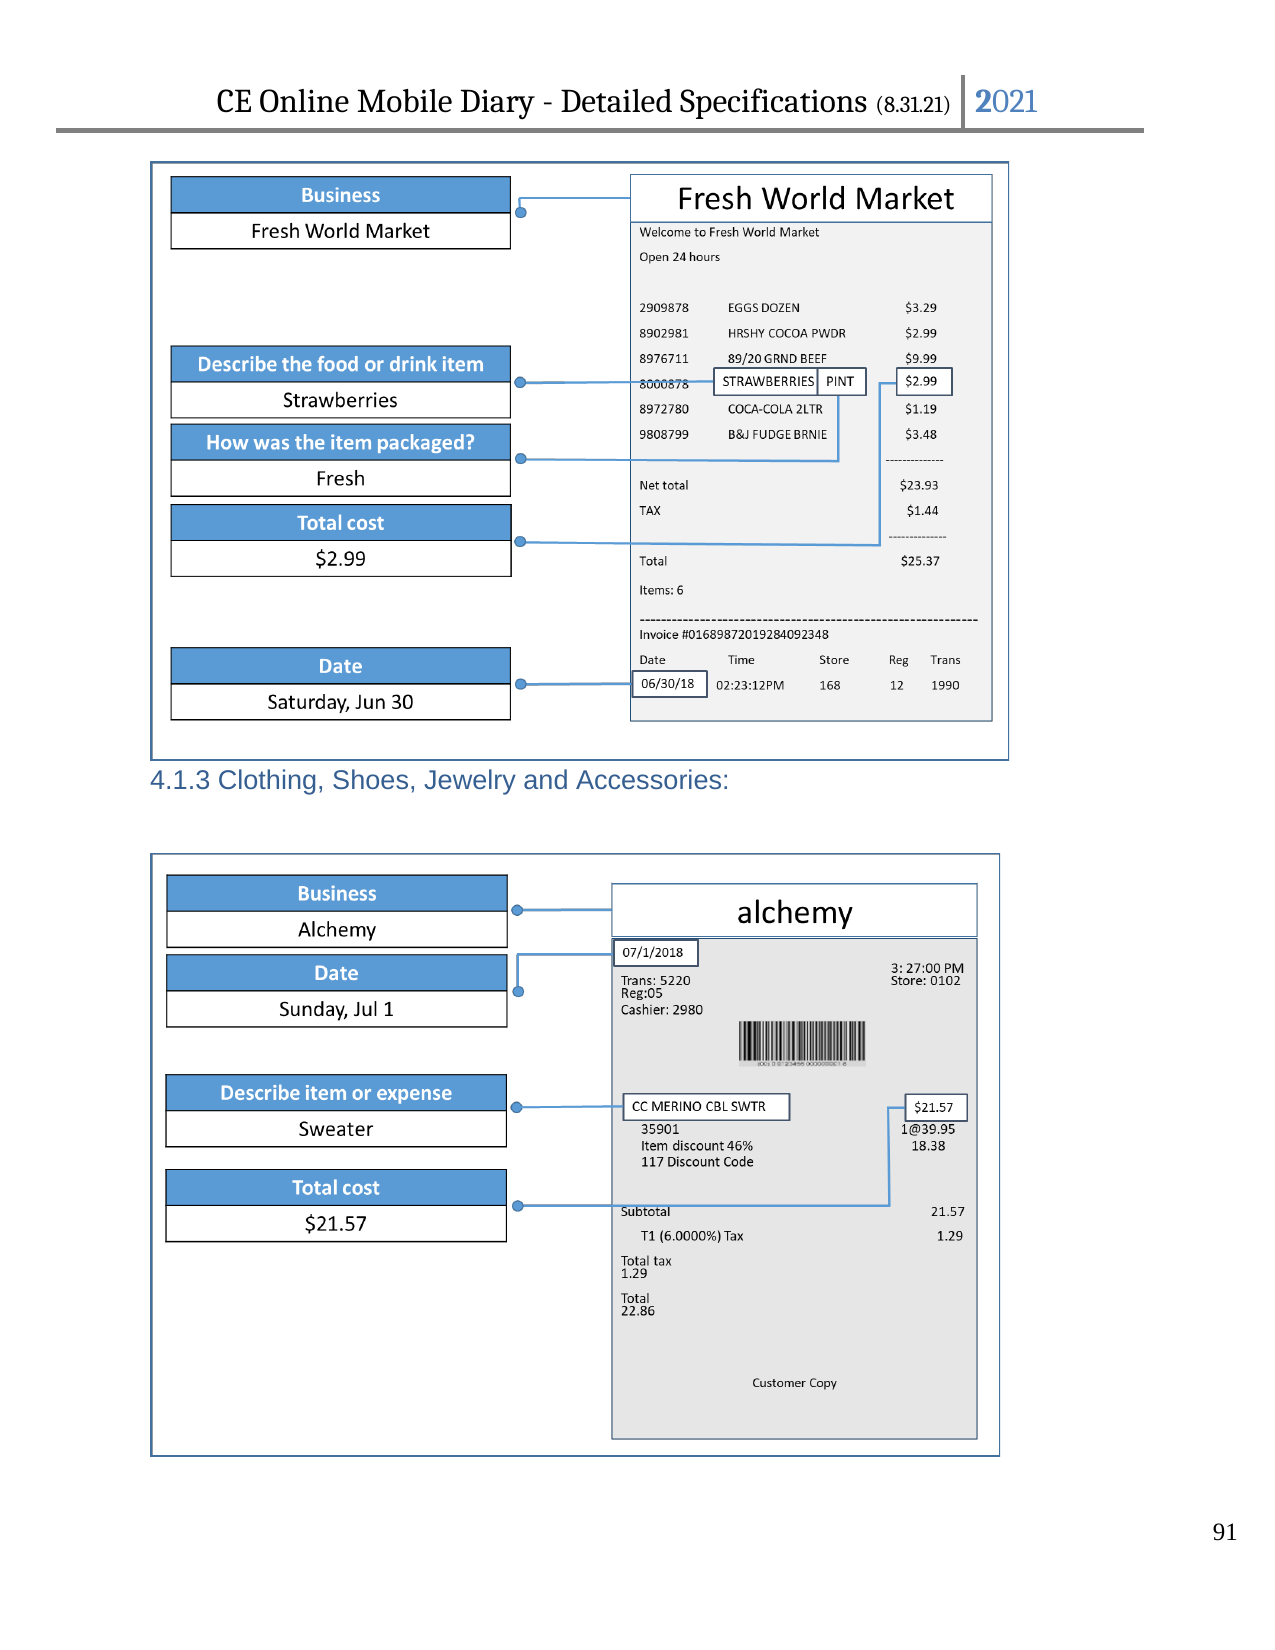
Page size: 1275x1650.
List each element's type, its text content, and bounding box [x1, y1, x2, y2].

picture [150, 853, 1001, 1457]
picture [150, 161, 1010, 761]
subtitle 4.1.3 Clothing, Shoes, Jewelry and Accessories: [150, 764, 1237, 796]
